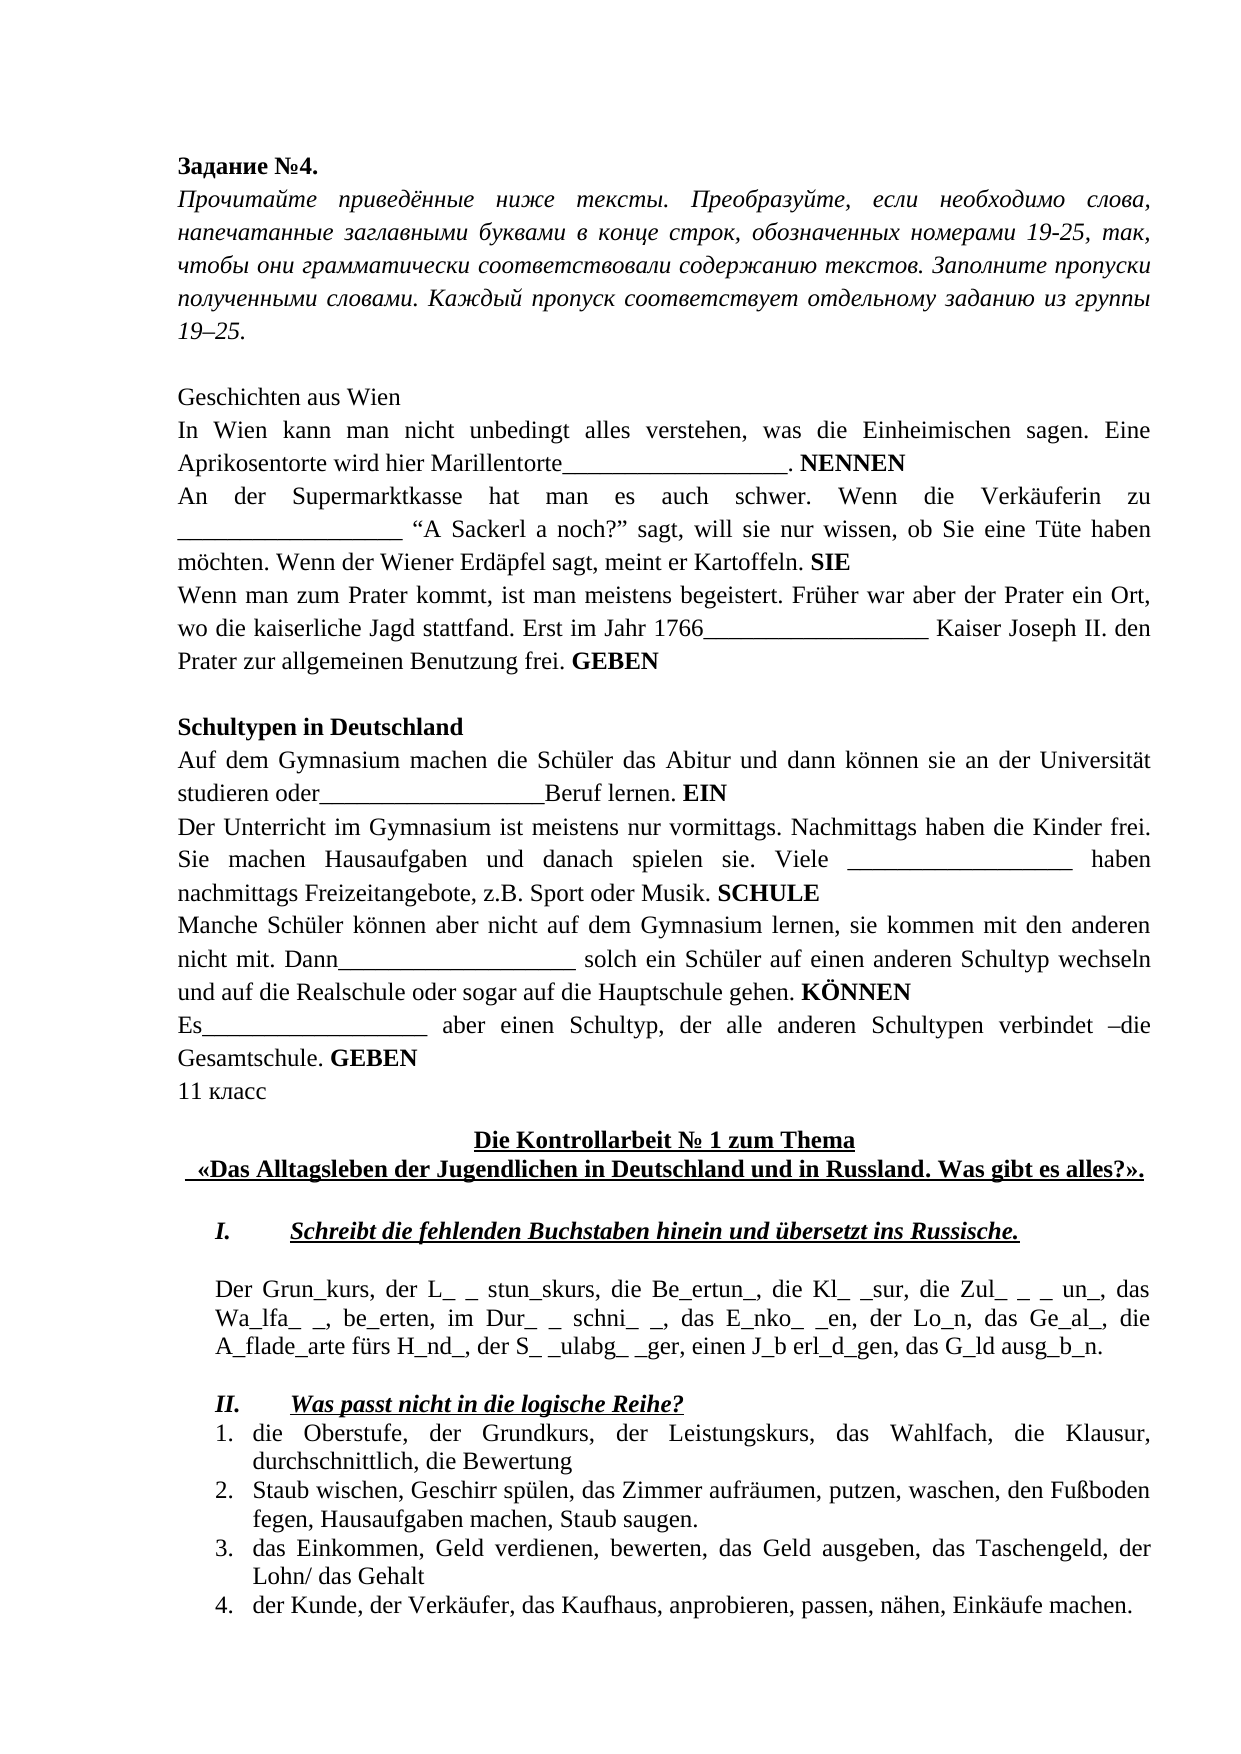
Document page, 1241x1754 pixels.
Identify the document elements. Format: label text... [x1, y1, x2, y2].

text Geschichten aus Wien [177, 382, 1152, 411]
text 11 класс [177, 1076, 1152, 1104]
text In Wien kann man nicht unbedingt alles verstehen, was die Einheimischen sagen. Eine Aprikosentorte wird hier Marillentorte__________________. NENNEN [177, 415, 1152, 477]
text Manche Schüler können aber nicht auf dem Gymnasium lernen, sie kommen mit den anderen nicht mit. Dann___________________ solch ein Schüler auf einen anderen Schultyp wechseln und auf die Realschule oder sogar auf die Hauptschule gehen. KÖNNEN [177, 911, 1152, 1005]
text Der Grun_kurs, der L_ _ stun_skurs, die Be_ertun_, die Kl_ _sur, die Zul_ _ _ un_, das Wa_lfa_ _, be_erten, im Dur_ _ schni_ _, das E_nko_ _en, der Lo_n, das Ge_al_, die A_flade_arte fürs H_nd_, der S_ _ulabg_ _ger, einen J_b erl_d_gen, das G_ld ausg_b_n. [215, 1274, 1152, 1360]
text «Das Alltagsleben der Jugendlichen in Deutschland und in Russland. Was gibt es alles?». [177, 1154, 1152, 1183]
text Auf dem Gymnasium machen die Schüler das Abitur und dann können sie an der Universität studieren oder__________________Beruf lernen. EIN [177, 746, 1152, 807]
text Wenn man zum Prater kommt, ist man meistens begeistert. Früher war aber der Prater ein Ort, wo die kaiserliche Jagd stattfand. Erst im Jahr 1766__________________ Kaiser Joseph II. den Prater zur allgemeinen Benutzung frei. GEBEN [177, 580, 1152, 675]
list Schreibt die fehlenden Buchstaben hinein und übersetzt ins Russische. [215, 1216, 1152, 1245]
text Schultypen in Deutschland [177, 712, 1152, 741]
text An der Supermarktkasse hat man es auch schwer. Wenn die Verkäuferin zu __________________ “A Sackerl a noch?” sagt, will sie nur wissen, ob Sie eine Tüte haben möchten. Wenn der Wiener Erdäpfel sagt, meint er Kartoffeln. SIE [177, 481, 1152, 576]
list der Kunde, der Verkäufer, das Kaufhaus, anprobieren, passen, nähen, Einkäufe machen. [215, 1590, 1152, 1619]
text Прочитайте приведённые ниже тексты. Преобразуйте, если необходимо слова, напечатанные заглавными буквами в конце строк, обозначенных номерами 19-25, так, чтобы они грамматически соответствовали содержанию текстов. Заполните пропуски полученными словами. Каждый пропуск соответствует отдельному заданию из группы 19–25. [177, 184, 1152, 345]
text Es__________________ aber einen Schultyp, der alle anderen Schultypen verbindet –die Gesamtschule. GEBEN [177, 1010, 1152, 1071]
list die Oberstufe, der Grundkurs, der Leistungskurs, das Wahlfach, die Klausur, durchschnittlich, die Bewertung [215, 1418, 1152, 1475]
list Staub wischen, Geschirr spülen, das Zimmer aufräumen, putzen, waschen, den Fußboden fegen, Hausaufgaben machen, Staub saugen. [215, 1475, 1152, 1533]
text Задание №4. [177, 151, 1152, 180]
text Der Unterricht im Gymnasium ist meistens nur vormittags. Nachmittags haben die Kinder frei. Sie machen Hausaufgaben und danach spielen sie. Viele __________________ haben nachmittags Freizeitangebote, z.B. Sport oder Musik. SCHULE [177, 812, 1152, 906]
list Was passt nicht in die logische Reihe? [215, 1389, 1152, 1418]
list das Einkommen, Geld verdienen, bewerten, das Geld ausgeben, das Taschengeld, der Lohn/ das Gehalt [215, 1533, 1152, 1590]
text Die Kontrollarbeit № 1 zum Thema [177, 1125, 1152, 1154]
